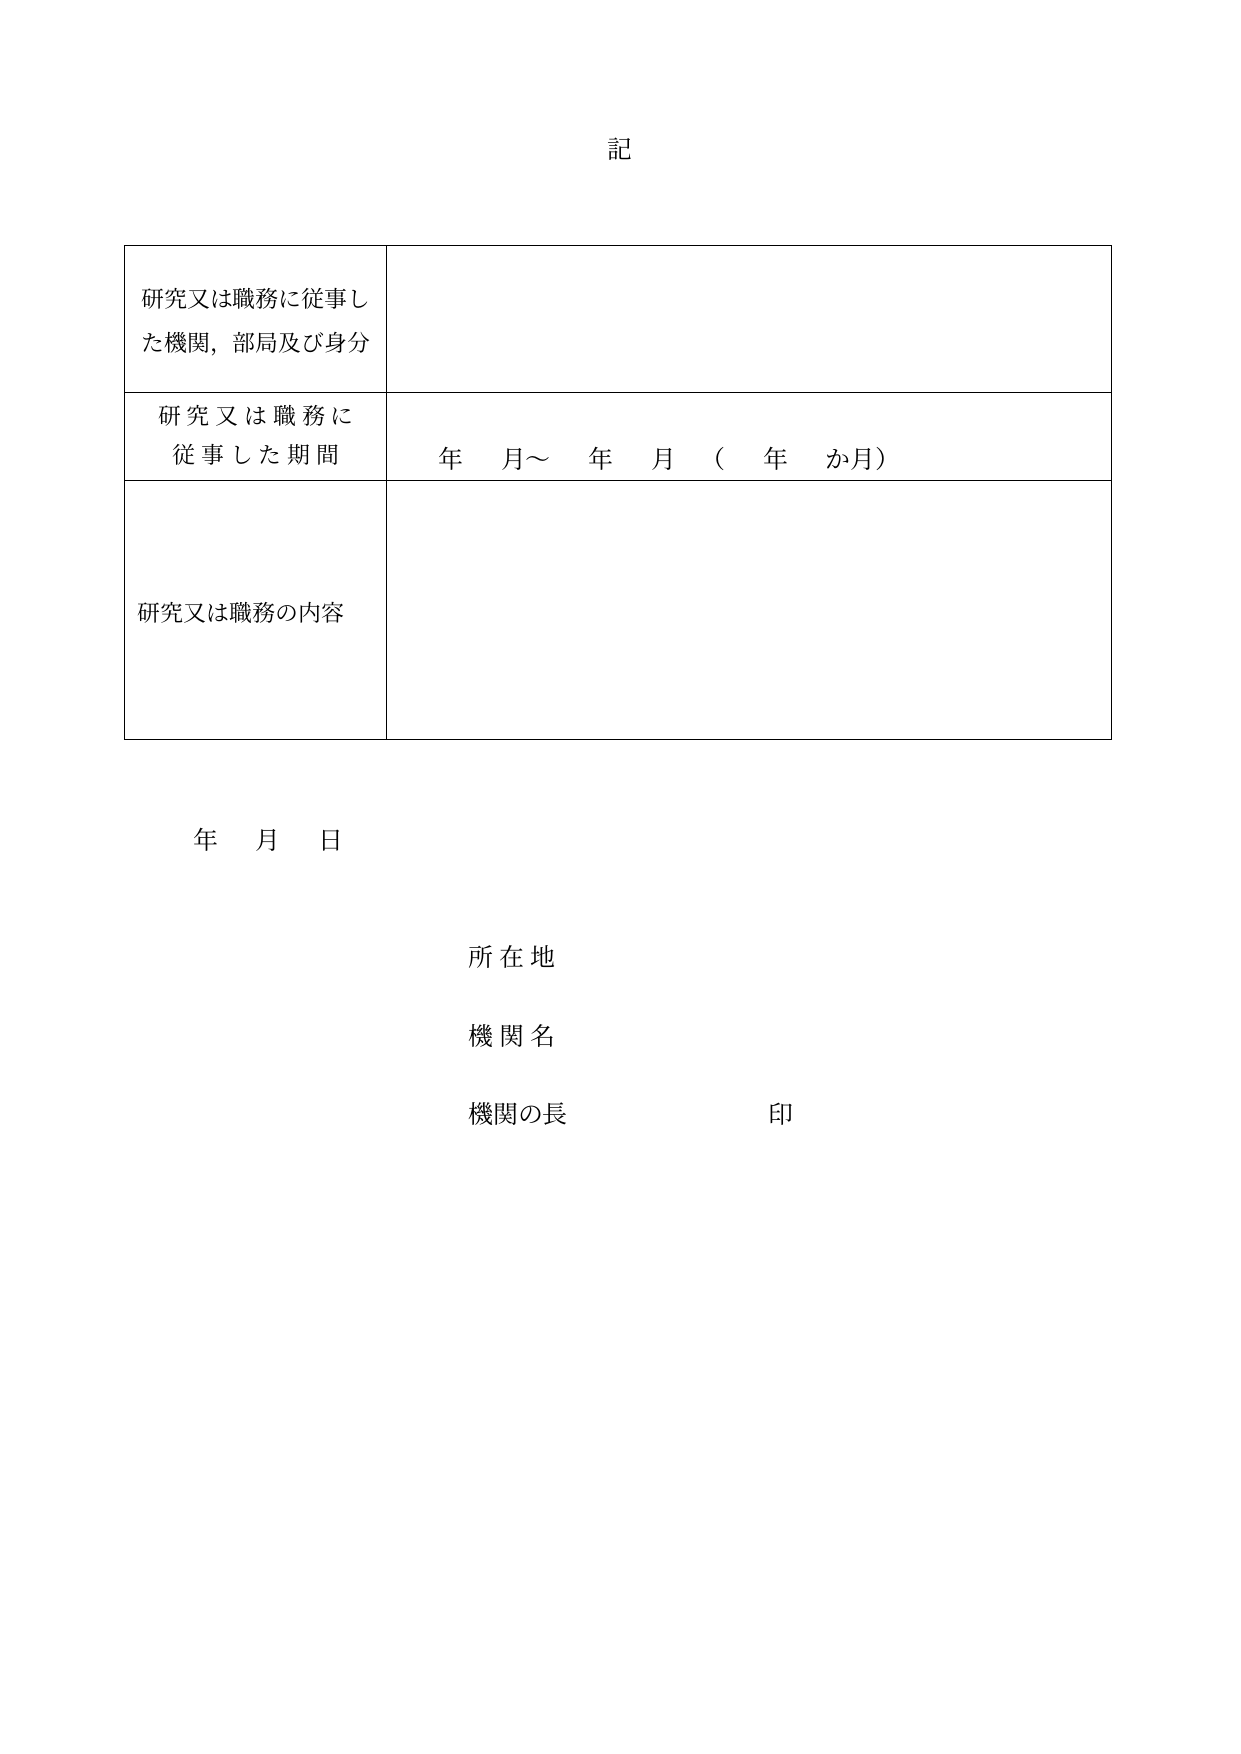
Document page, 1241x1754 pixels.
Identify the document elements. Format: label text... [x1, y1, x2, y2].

text 記 [118, 128, 1122, 167]
table_cell 年 月～ 年 月 （ 年 か月） [387, 393, 1111, 480]
text 機関の長 印 [118, 1092, 1122, 1131]
text 所 在 地 [118, 935, 1122, 974]
table_cell [387, 481, 1111, 738]
table_cell 研究又は職務の内容 [125, 481, 386, 738]
text 年 月 日 [118, 818, 1122, 857]
text 機 関 名 [118, 1014, 1122, 1053]
table_cell 研 究 又 は 職 務 に 従 事 し た 期 間 [125, 393, 386, 480]
table_header [387, 246, 1111, 392]
table_header 研究又は職務に従事し た機関，部局及び身分 [125, 246, 386, 392]
